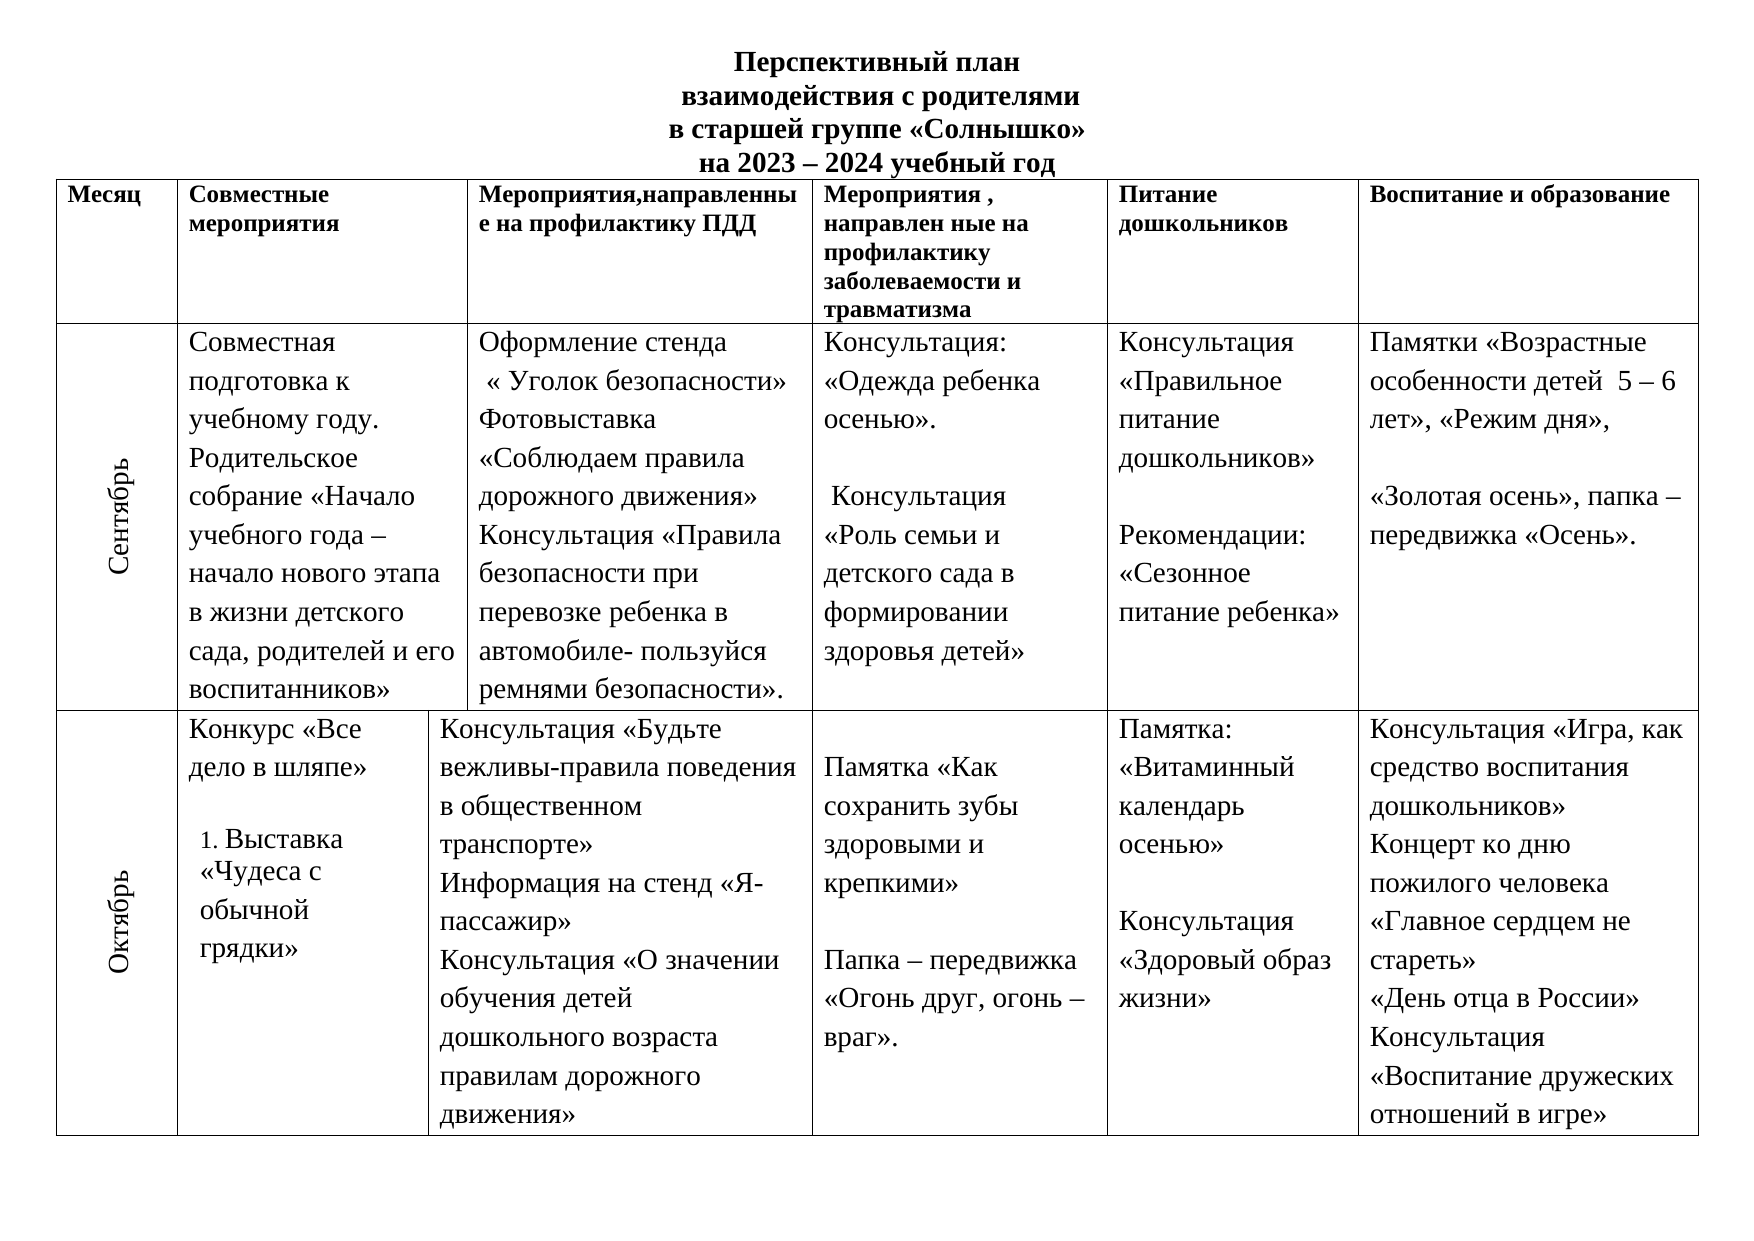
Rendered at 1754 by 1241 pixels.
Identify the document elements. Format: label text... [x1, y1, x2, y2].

table_cell Консультация «Игра, как средство воспитания дошкольников» Концерт ко дню пожилого человека «Главное сердцем не стареть» «День отца в России» Консультация «Воспитание дружеских отношений в игре» [1359, 711, 1698, 1135]
table_header Питание дошкольников [1108, 180, 1358, 323]
table_cell Совместная подготовка к учебному году. Родительское собрание «Начало учебного года – начало нового этапа в жизни детского сада, родителей и его воспитанников» [178, 324, 467, 710]
text взаимодействия с родителями [118, 78, 1636, 111]
table_header Мероприятия,направленные на профилактику ПДД [468, 180, 812, 323]
table_header Месяц [57, 180, 177, 323]
table_cell Оформление стенда « Уголок безопасности» Фотовыставка «Соблюдаем правила дорожного движения» Консультация «Правила безопасности при перевозке ребенка в автомобиле- пользуйся ремнями безопасности». [468, 324, 812, 710]
table_header Воспитание и образование [1359, 180, 1698, 323]
table_cell Сентябрь Сентябрь [57, 324, 177, 710]
text Перспективный план [118, 44, 1636, 78]
table_cell Консультация: «Одежда ребенка осенью». Консультация «Роль семьи и детского сада в формировании здоровья детей» [813, 324, 1107, 710]
table_cell Консультация «Будьте вежливы-правила поведения в общественном транспорте» Информация на стенд «Я-пассажир» Консультация «О значении обучения детей дошкольного возраста правилам дорожного движения» [429, 711, 812, 1135]
table_header Мероприятия , направлен ные на профилактику заболеваемости и травматизма [813, 180, 1107, 323]
table_cell Октябрь [57, 711, 177, 1135]
table_cell Конкурс «Все дело в шляпе» Выставка «Чудеса с обычной грядки» [178, 711, 428, 1135]
table_cell Памятка «Как сохранить зубы здоровыми и крепкими» Папка – передвижка «Огонь друг, огонь – враг». [813, 711, 1107, 1135]
text на 2023 – 2024 учебный год [118, 145, 1636, 178]
table_cell Памятки «Возрастные особенности детей 5 – 6 лет», «Режим дня», «Золотая осень», папка – передвижка «Осень». [1359, 324, 1698, 710]
table_cell Консультация «Правильное питание дошкольников» Рекомендации: «Сезонное питание ребенка» [1108, 324, 1358, 710]
table_header Совместные мероприятия [178, 180, 467, 323]
table_cell Памятка: «Витаминный календарь осенью» Консультация «Здоровый образ жизни» [1108, 711, 1358, 1135]
text в старшей группе «Солнышко» [118, 111, 1636, 145]
